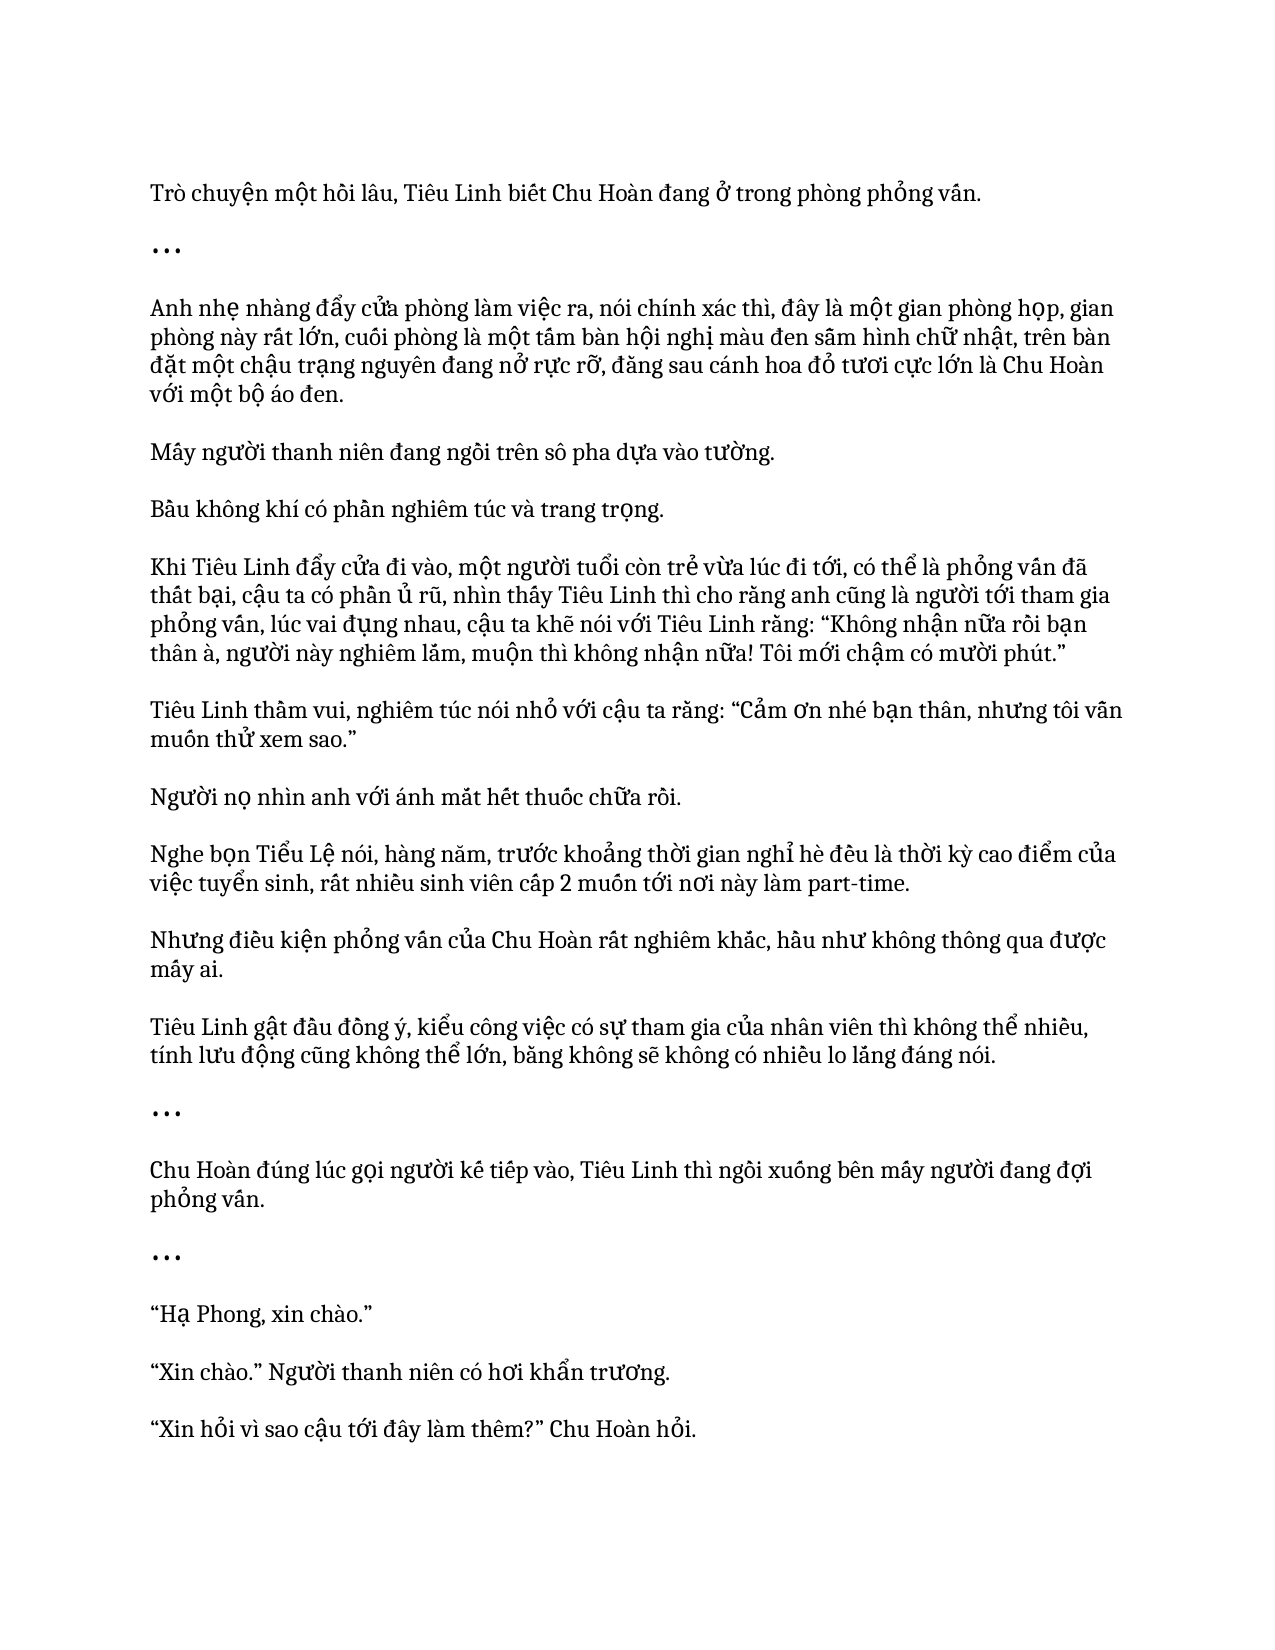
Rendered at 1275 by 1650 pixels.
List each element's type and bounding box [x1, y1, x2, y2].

text [150, 150, 1125, 1472]
